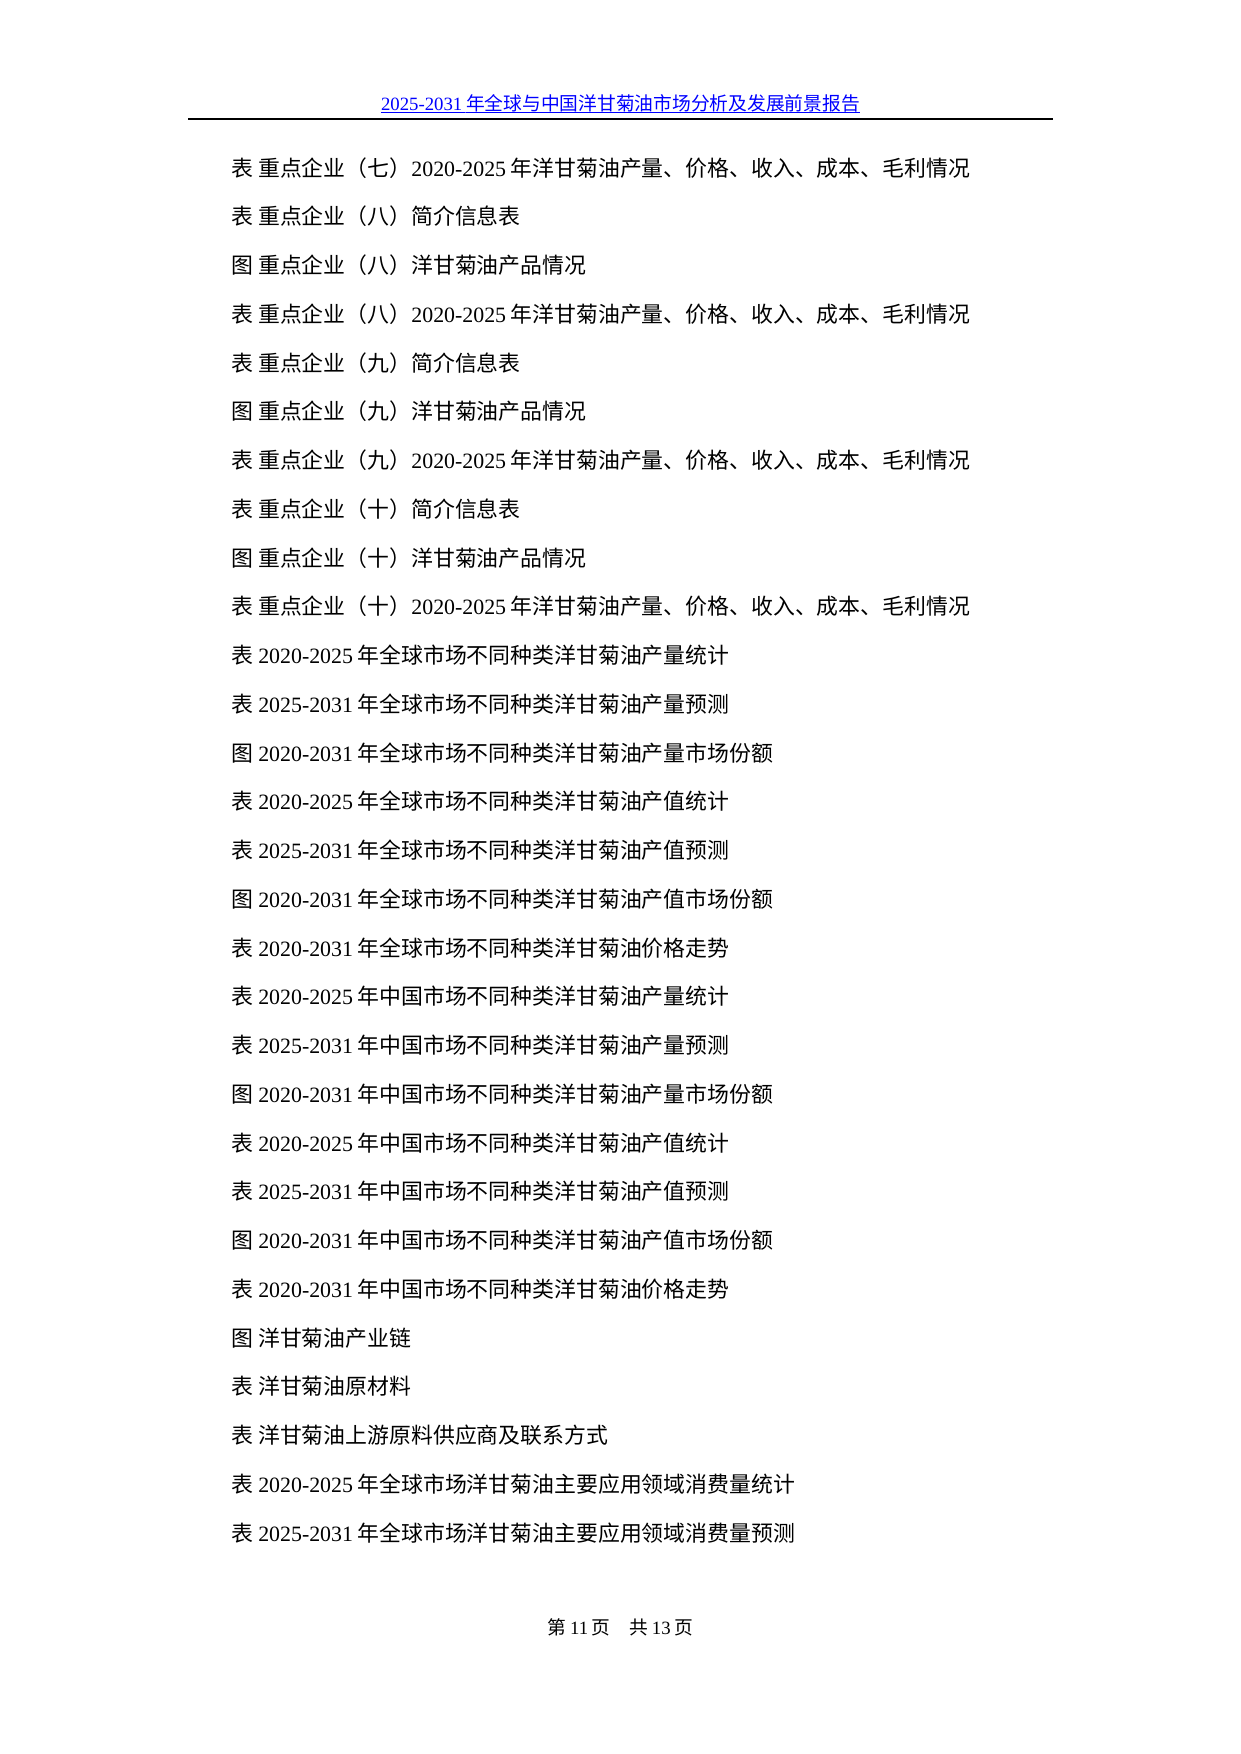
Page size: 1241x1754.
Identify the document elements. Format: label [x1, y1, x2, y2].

text [187, 150, 1053, 1548]
